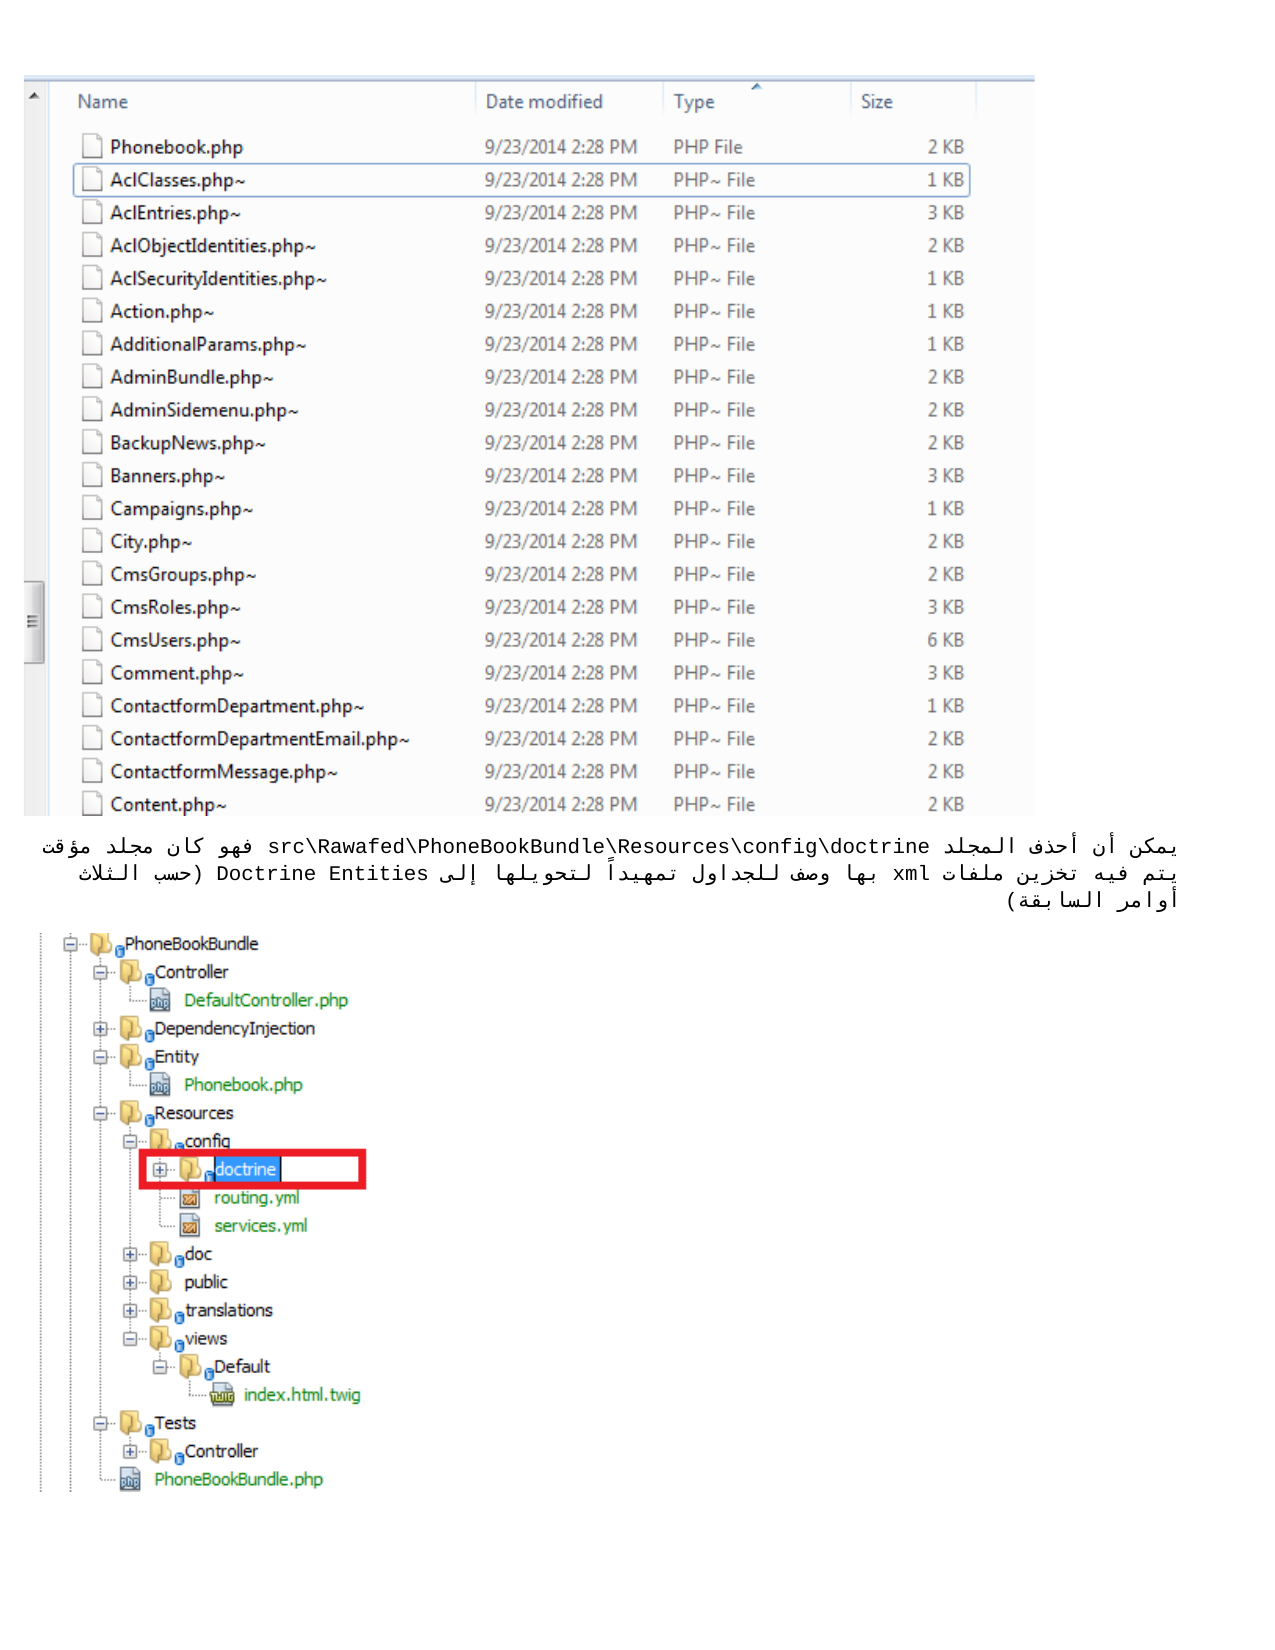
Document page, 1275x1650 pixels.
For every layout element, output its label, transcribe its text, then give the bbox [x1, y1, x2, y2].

picture [23, 75, 1035, 816]
picture [23, 933, 506, 1492]
list يمكن أن أحذف المجلد src\Rawafed\PhoneBookBundle\Resources\config\doctrine فهو كان مجلد مؤقت يتم فيه تخزين ملفات xml بها وصف للجداول تمهيداً لتحويلها إلى Doctrine Entities (حسب الثلاث أوامر السابقة) [24, 836, 1181, 914]
